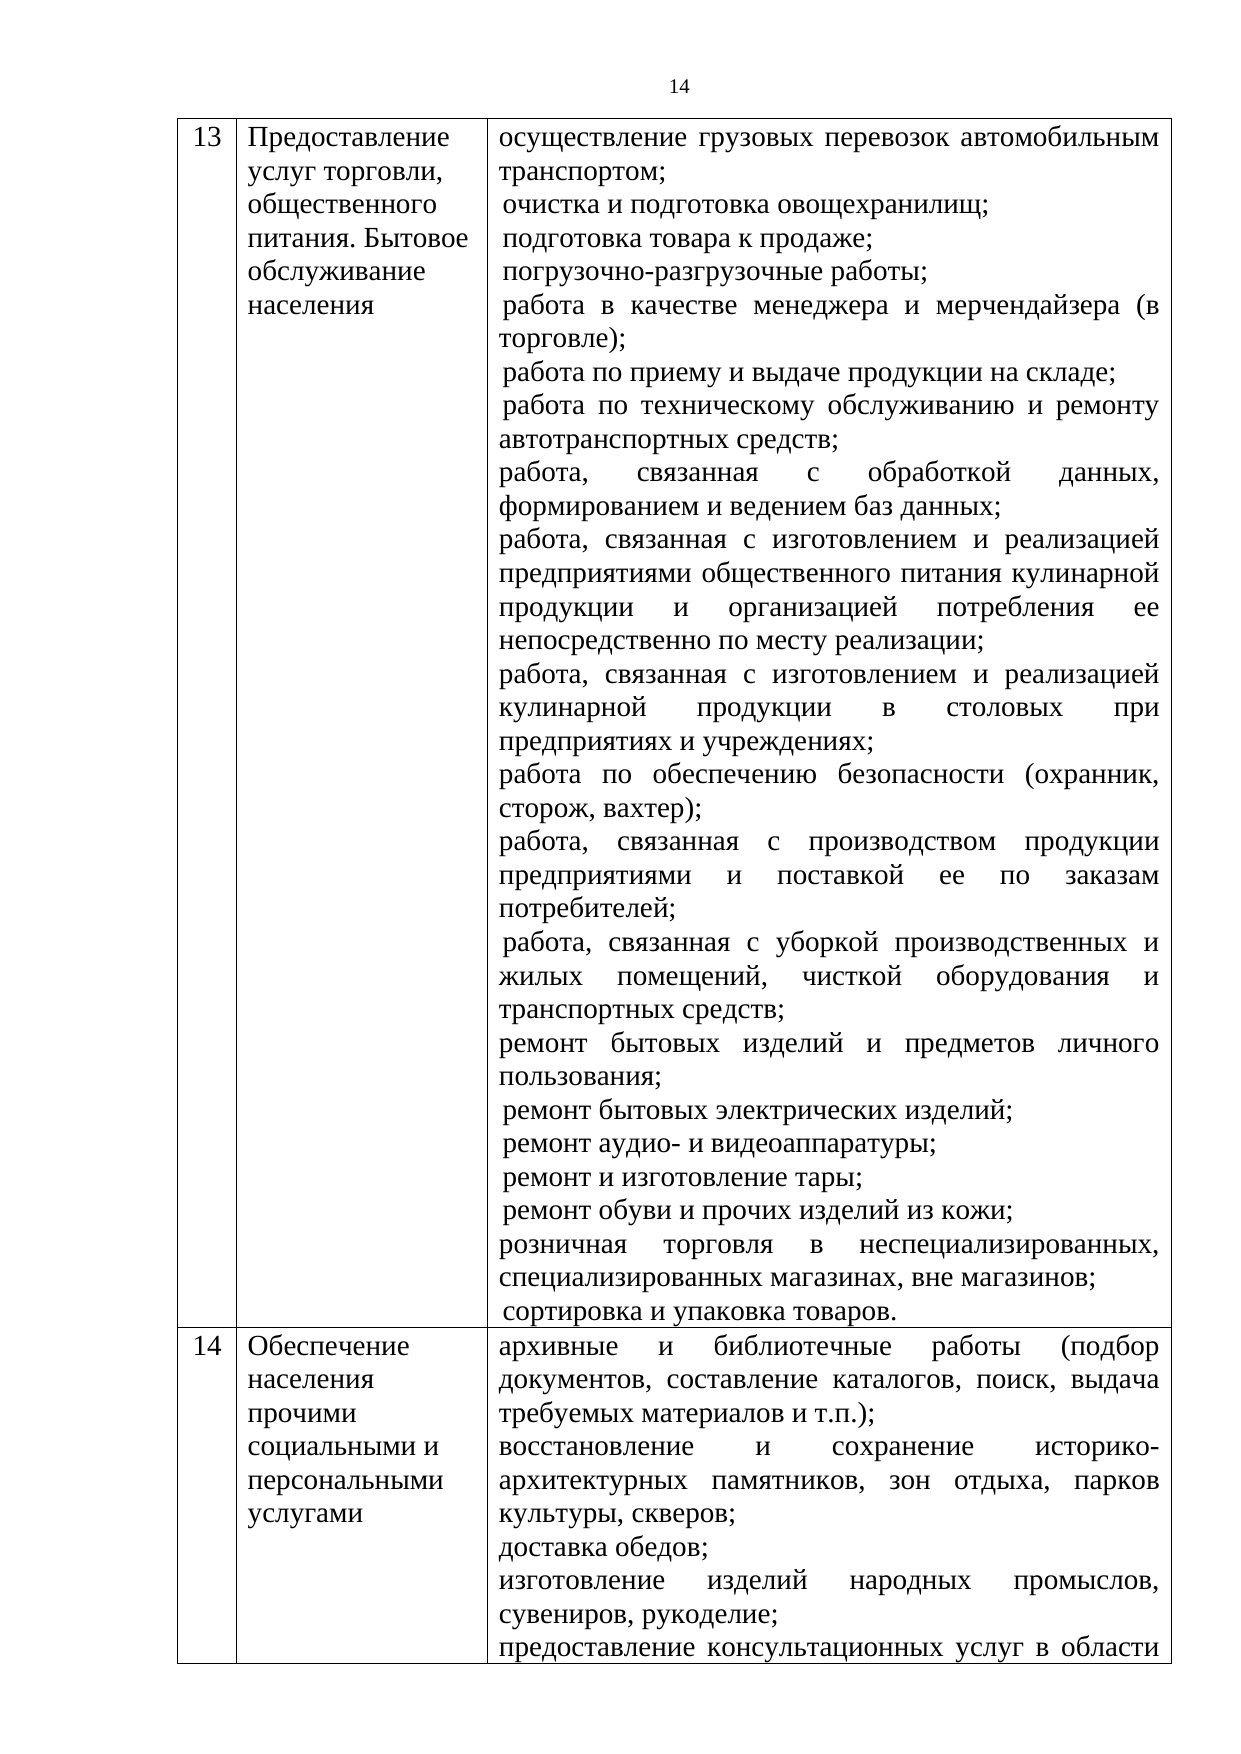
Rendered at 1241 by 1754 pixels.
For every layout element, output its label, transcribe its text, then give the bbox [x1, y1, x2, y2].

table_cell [488, 1328, 1171, 1663]
table_cell Предоставление услуг торговли, общественного питания. Бытовое обслуживание населения [237, 119, 487, 1327]
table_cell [237, 1328, 487, 1663]
table_cell 14 [178, 1328, 236, 1663]
table_cell осуществление грузовых перевозок автомобильным транспортом; очистка и подготовка овощехранилищ; подготовка товара к продаже; погрузочно-разгрузочные работы; работа в качестве менеджера и мерчендайзера (в торговле); работа по приему и выдаче продукции на складе; работа по техническому обслуживанию и ремонту автотранспортных средств; работа, связанная с обработкой данных, формированием и ведением баз данных; работа, связанная с изготовлением и реализацией предприятиями общественного питания кулинарной продукции и организацией потребления ее непосредственно по месту реализации; работа, связанная с изготовлением и реализацией кулинарной продукции в столовых при предприятиях и учреждениях; работа по обеспечению безопасности (охранник, сторож, вахтер); работа, связанная с производством продукции предприятиями и поставкой ее по заказам потребителей; работа, связанная с уборкой производственных и жилых помещений, чисткой оборудования и транспортных средств; ремонт бытовых изделий и предметов личного пользования; ремонт бытовых электрических изделий; ремонт аудио- и видеоаппаратуры; ремонт и изготовление тары; ремонт обуви и прочих изделий из кожи; розничная торговля в неспециализированных, специализированных магазинах, вне магазинов; сортировка и упаковка товаров. [488, 119, 1171, 1327]
table_cell 13 [178, 119, 236, 1327]
